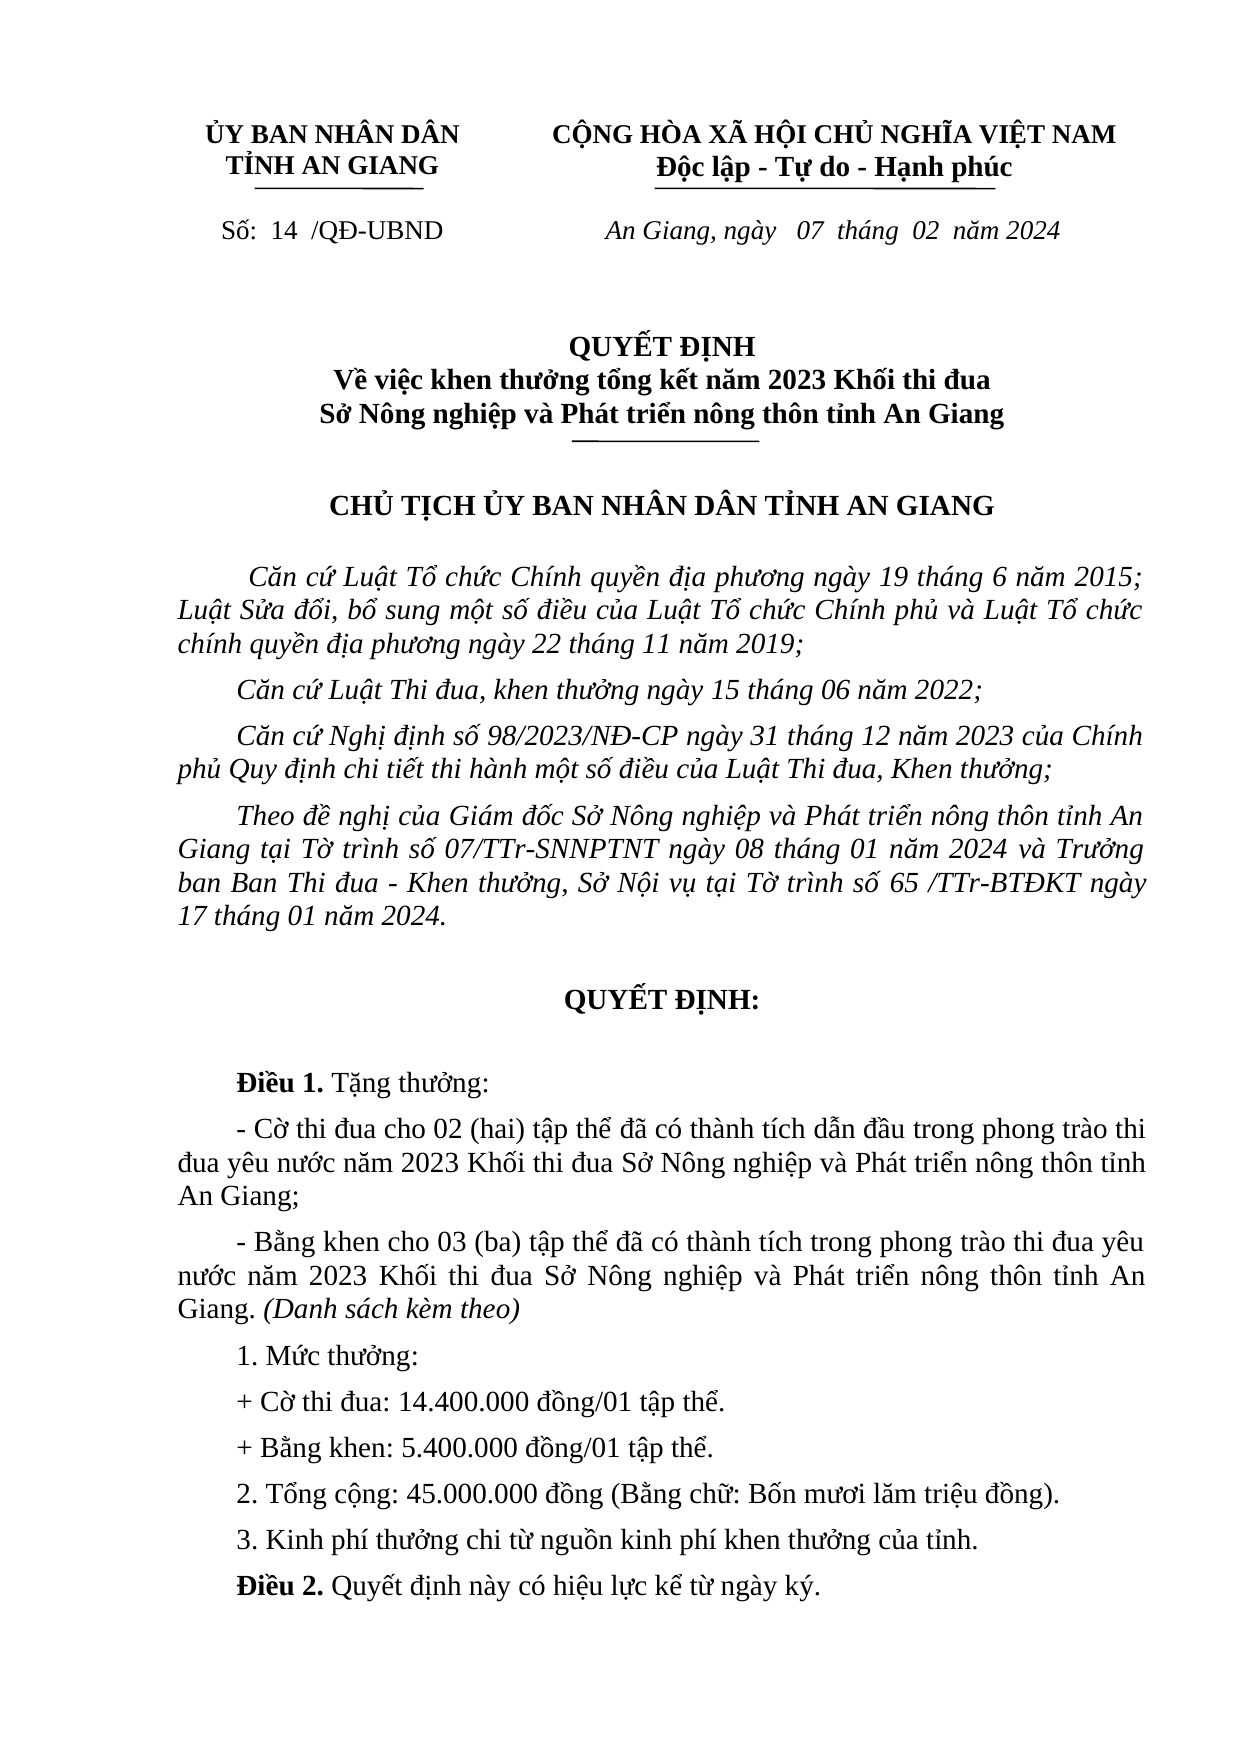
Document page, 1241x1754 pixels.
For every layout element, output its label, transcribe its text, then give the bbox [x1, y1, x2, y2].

table_header ỦY BAN NHÂN DÂN TỈNH AN GIANG [177, 118, 487, 183]
table_cell An Giang, ngày 07 tháng 02 năm 2024 [487, 183, 1181, 245]
text 3. Kinh phí thưởng chi từ nguồn kinh phí khen thưởng của tỉnh. [177, 1522, 1139, 1555]
text Điều 2. Quyết định này có hiệu lực kể từ ngày ký. [177, 1568, 1146, 1601]
text 2. Tổng cộng: 45.000.000 đồng (Bằng chữ: Bốn mươi lăm triệu đồng). [177, 1476, 1146, 1509]
text Điều 1. Tặng thưởng: [177, 1065, 1146, 1099]
text + Bằng khen: 5.400.000 đồng/01 tập thể. [177, 1430, 1139, 1463]
table_cell Số: 14 /QĐ-UBND [177, 183, 487, 245]
text + Cờ thi đua: 14.400.000 đồng/01 tập thể. [177, 1384, 1139, 1417]
text Căn cứ Nghị định số 98/2023/NĐ-CP ngày 31 tháng 12 năm 2023 của Chính phủ Quy định chi tiết thi hành một số điều của Luật Thi đua, Khen thưởng; [177, 718, 1146, 785]
text Căn cứ Luật Thi đua, khen thưởng ngày 15 tháng 06 năm 2022; [177, 672, 1146, 706]
text QUYẾT ĐỊNH: [177, 982, 1146, 1015]
text Sở Nông nghiệp và Phát triển nông thôn tỉnh An Giang [177, 396, 1146, 429]
text CHỦ TỊCH ỦY BAN NHÂN DÂN TỈNH AN GIANG [177, 488, 1146, 521]
text - Cờ thi đua cho 02 (hai) tập thể đã có thành tích dẫn đầu trong phong trào thi đua yêu nước năm 2023 Khối thi đua Sở Nông nghiệp và Phát triển nông thôn tỉnh An Giang; [177, 1111, 1146, 1212]
text Về việc khen thưởng tổng kết năm 2023 Khối thi đua [177, 362, 1146, 396]
text - Bằng khen cho 03 (ba) tập thể đã có thành tích trong phong trào thi đua yêu nước năm 2023 Khối thi đua Sở Nông nghiệp và Phát triển nông thôn tỉnh An Giang. (Danh sách kèm theo) [177, 1224, 1146, 1325]
text QUYẾT ĐỊNH [177, 329, 1146, 362]
text Căn cứ Luật Tổ chức Chính quyền địa phương ngày 19 tháng 6 năm 2015; Luật Sửa đổi, bổ sung một số điều của Luật Tổ chức Chính phủ và Luật Tổ chức chính quyền địa phương ngày 22 tháng 11 năm 2019; [177, 559, 1146, 659]
text Theo đề nghị của Giám đốc Sở Nông nghiệp và Phát triển nông thôn tỉnh An Giang tại Tờ trình số 07/TTr-SNNPTNT ngày 08 tháng 01 năm 2024 và Trưởng ban Ban Thi đua - Khen thưởng, Sở Nội vụ tại Tờ trình số 65 /TTr-BTĐKT ngày 17 tháng 01 năm 2024. [177, 798, 1146, 932]
text 1. Mức thưởng: [177, 1338, 1146, 1371]
table_header CỘNG HÒA XÃ HỘI CHỦ NGHĨA VIỆT NAM Độc lập - Tự do - Hạnh phúc [487, 118, 1181, 183]
